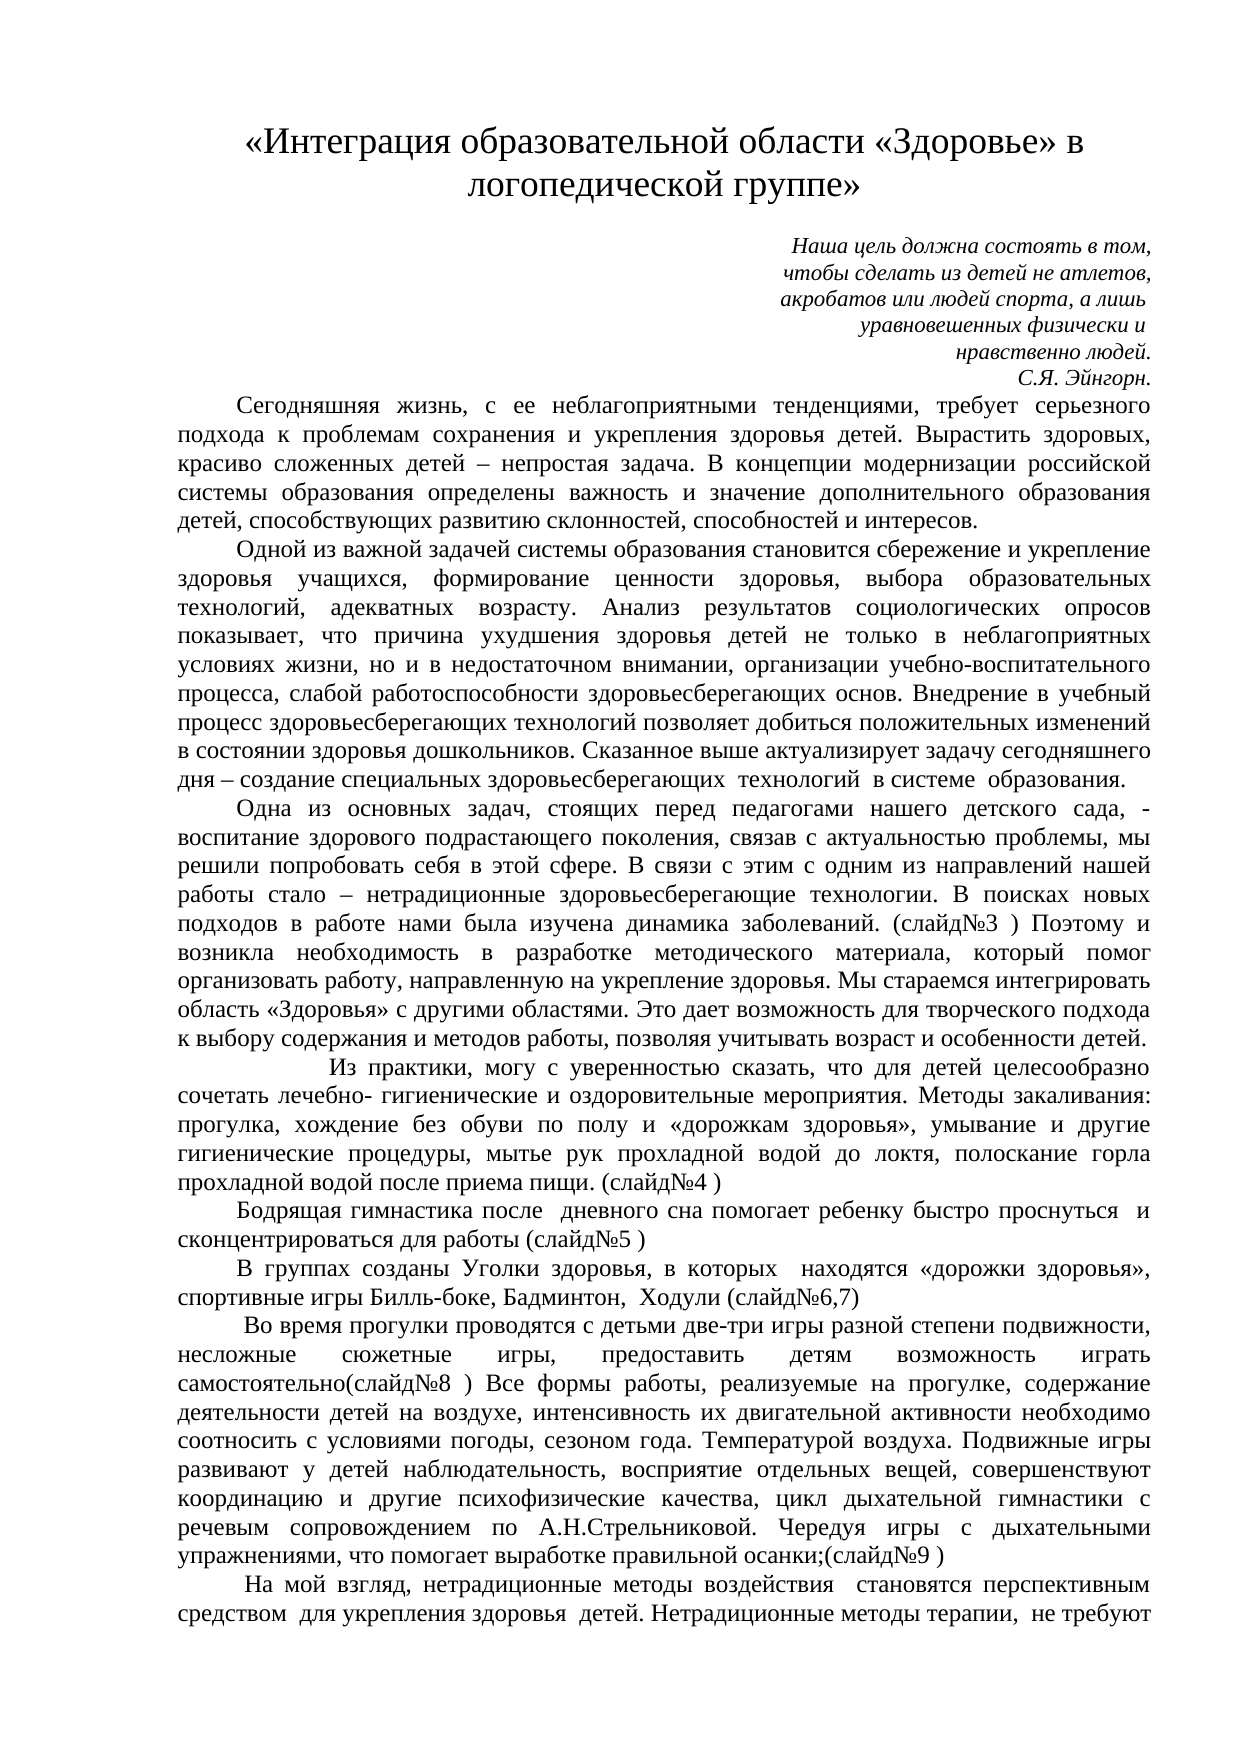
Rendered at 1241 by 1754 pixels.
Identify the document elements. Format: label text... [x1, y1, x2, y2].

text Сегодняшняя жизнь, с ее неблагоприятными тенденциями, требует серьезного подхода к проблемам сохранения и укрепления здоровья детей. Вырастить здоровых, красиво сложенных детей – непростая задача. В концепции модернизации российской системы образования определены важность и значение дополнительного образования детей, способствующих развитию склонностей, способностей и интересов. [177, 391, 1152, 534]
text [177, 1569, 1152, 1627]
text Из практики, могу с уверенностью сказать, что для детей целесообразно сочетать лечебно- гигиенические и оздоровительные мероприятия. Методы закаливания: прогулка, хождение без обуви по полу и «дорожкам здоровья», умывание и другие гигиенические процедуры, мытье рук прохладной водой до локтя, полоскание горла прохладной водой после приема пищи. (слайд№4 ) [177, 1052, 1152, 1196]
text В группах созданы Уголки здоровья, в которых находятся «дорожки здоровья», спортивные игры Билль-боке, Бадминтон, Ходули (слайд№6,7) [177, 1253, 1152, 1311]
text Одной из важной задачей системы образования становится сбережение и укрепление здоровья учащихся, формирование ценности здоровья, выбора образовательных технологий, адекватных возрасту. Анализ результатов социологических опросов показывает, что причина ухудшения здоровья детей не только в неблагоприятных условиях жизни, но и в недостаточном внимании, организации учебно-воспитательного процесса, слабой работоспособности здоровьесберегающих основ. Внедрение в учебный процесс здоровьесберегающих технологий позволяет добиться положительных изменений в состоянии здоровья дошкольников. Сказанное выше актуализирует задачу сегодняшнего дня – создание специальных здоровьесберегающих технологий в системе образования. [177, 534, 1152, 793]
text Наша цель должна состоять в том, чтобы сделать из детей не атлетов, акробатов или людей спорта, а лишь уравновешенных физически и нравственно людей. С.Я. Эйнгорн. [177, 232, 1152, 391]
text Бодрящая гимнастика после дневного сна помогает ребенку быстро проснуться и сконцентрироваться для работы (слайд№5 ) [177, 1196, 1152, 1253]
text «Интеграция образовательной области «Здоровье» в логопедической группе» [177, 118, 1152, 204]
text Одна из основных задач, стоящих перед педагогами нашего детского сада, - воспитание здорового подрастающего поколения, связав с актуальностью проблемы, мы решили попробовать себя в этой сфере. В связи с этим с одним из направлений нашей работы стало – нетрадиционные здоровьесберегающие технологии. В поисках новых подходов в работе нами была изучена динамика заболеваний. (слайд№3 ) Поэтому и возникла необходимость в разработке методического материала, который помог организовать работу, направленную на укрепление здоровья. Мы стараемся интегрировать область «Здоровья» с другими областями. Это дает возможность для творческого подхода к выбору содержания и методов работы, позволяя учитывать возраст и особенности детей. [177, 793, 1152, 1052]
text Во время прогулки проводятся с детьми две-три игры разной степени подвижности, несложные сюжетные игры, предоставить детям возможность играть самостоятельно(слайд№8 ) Все формы работы, реализуемые на прогулке, содержание деятельности детей на воздухе, интенсивность их двигательной активности необходимо соотносить с условиями погоды, сезоном года. Температурой воздуха. Подвижные игры развивают у детей наблюдательность, восприятие отдельных вещей, совершенствуют координацию и другие психофизические качества, цикл дыхательной гимнастики с речевым сопровождением по А.Н.Стрельниковой. Чередуя игры с дыхательными упражнениями, что помогает выработке правильной осанки;(слайд№9 ) [177, 1311, 1152, 1569]
